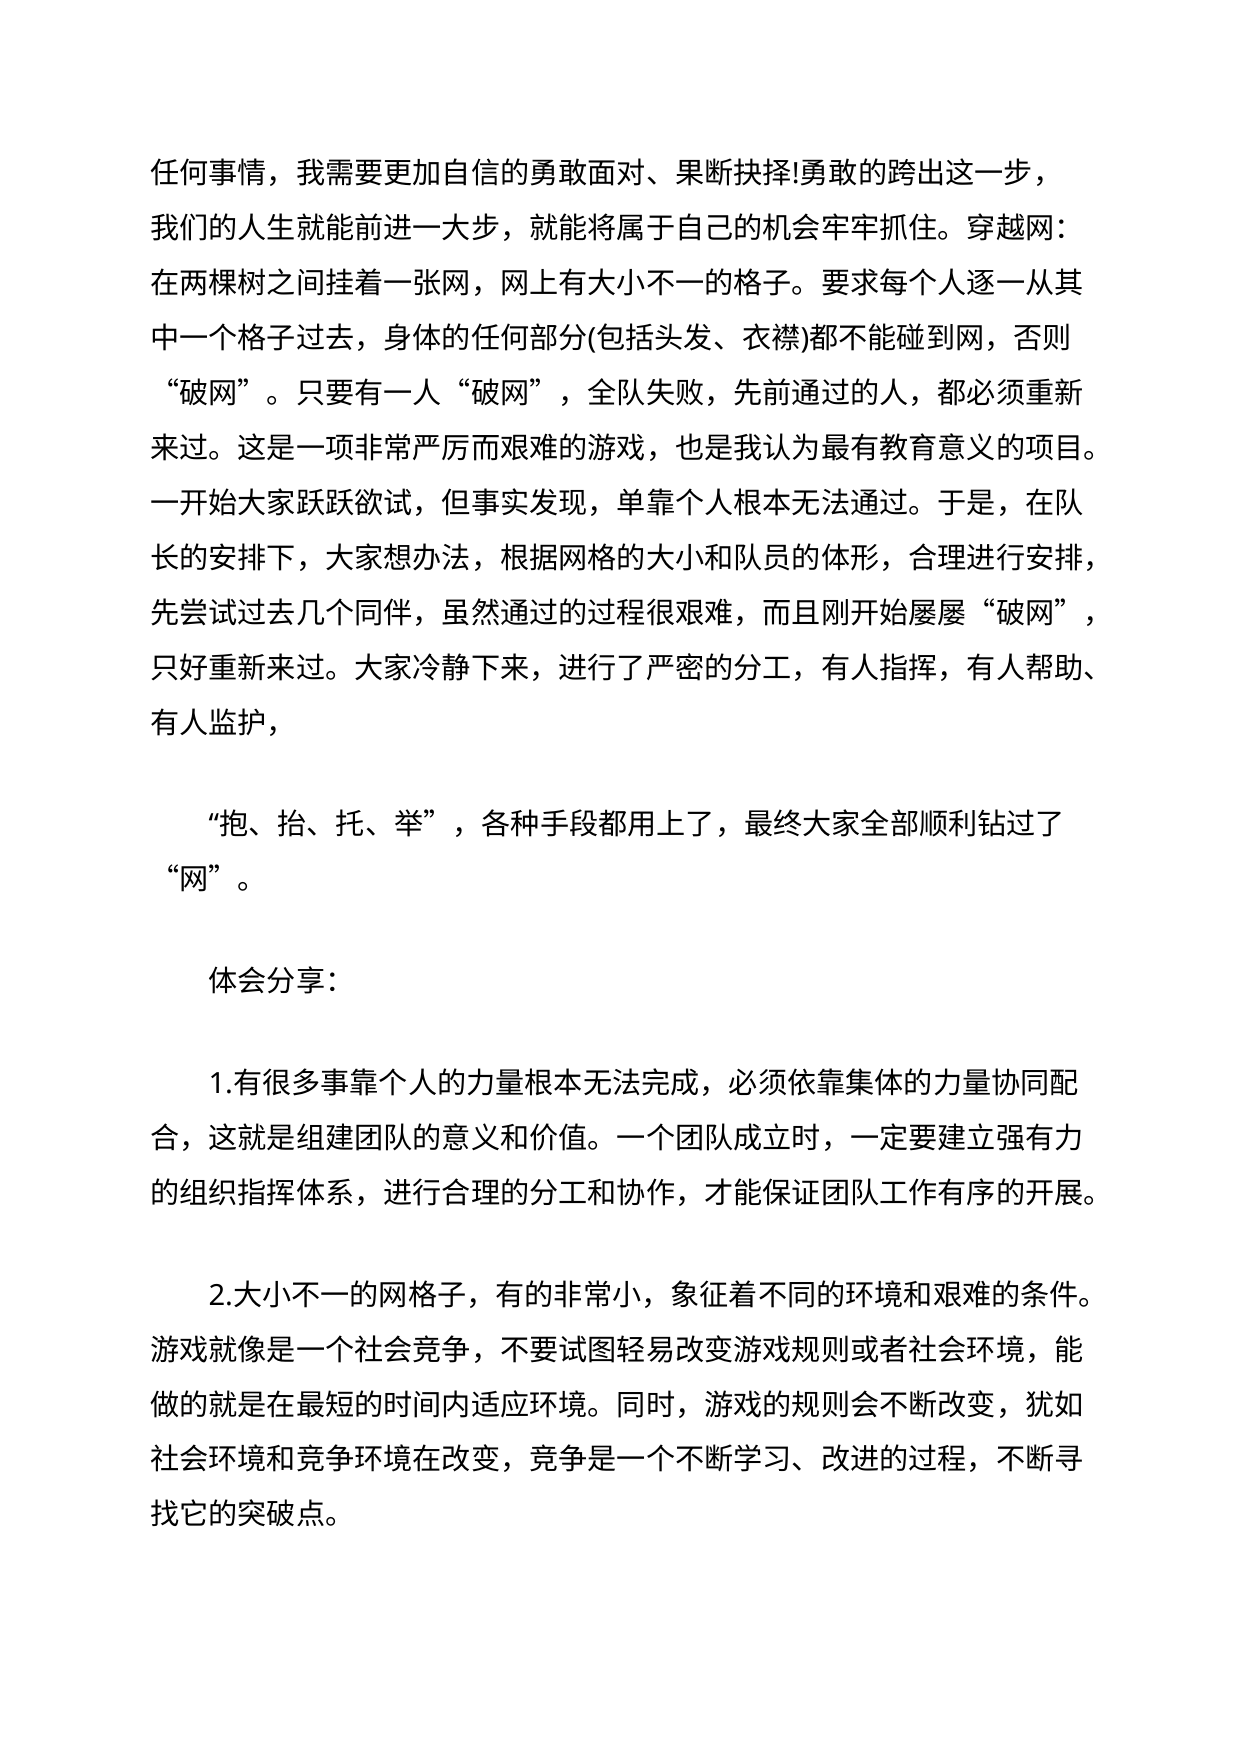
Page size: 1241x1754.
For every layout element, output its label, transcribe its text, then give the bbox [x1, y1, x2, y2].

text “抱、抬、托、举”，各种手段都用上了，最终大家全部顺利钻过了“网”。 [150, 801, 1090, 898]
text 2.大小不一的网格子，有的非常小，象征着不同的环境和艰难的条件。游戏就像是一个社会竞争，不要试图轻易改变游戏规则或者社会环境，能做的就是在最短的时间内适应环境。同时，游戏的规则会不断改变，犹如社会环境和竞争环境在改变，竞争是一个不断学习、改进的过程，不断寻找它的突破点。 [150, 1271, 1090, 1533]
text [150, 150, 1090, 741]
text 1.有很多事靠个人的力量根本无法完成，必须依靠集体的力量协同配合，这就是组建团队的意义和价值。一个团队成立时，一定要建立强有力的组织指挥体系，进行合理的分工和协作，才能保证团队工作有序的开展。 [150, 1059, 1090, 1212]
text 体会分享： [150, 958, 1090, 1000]
